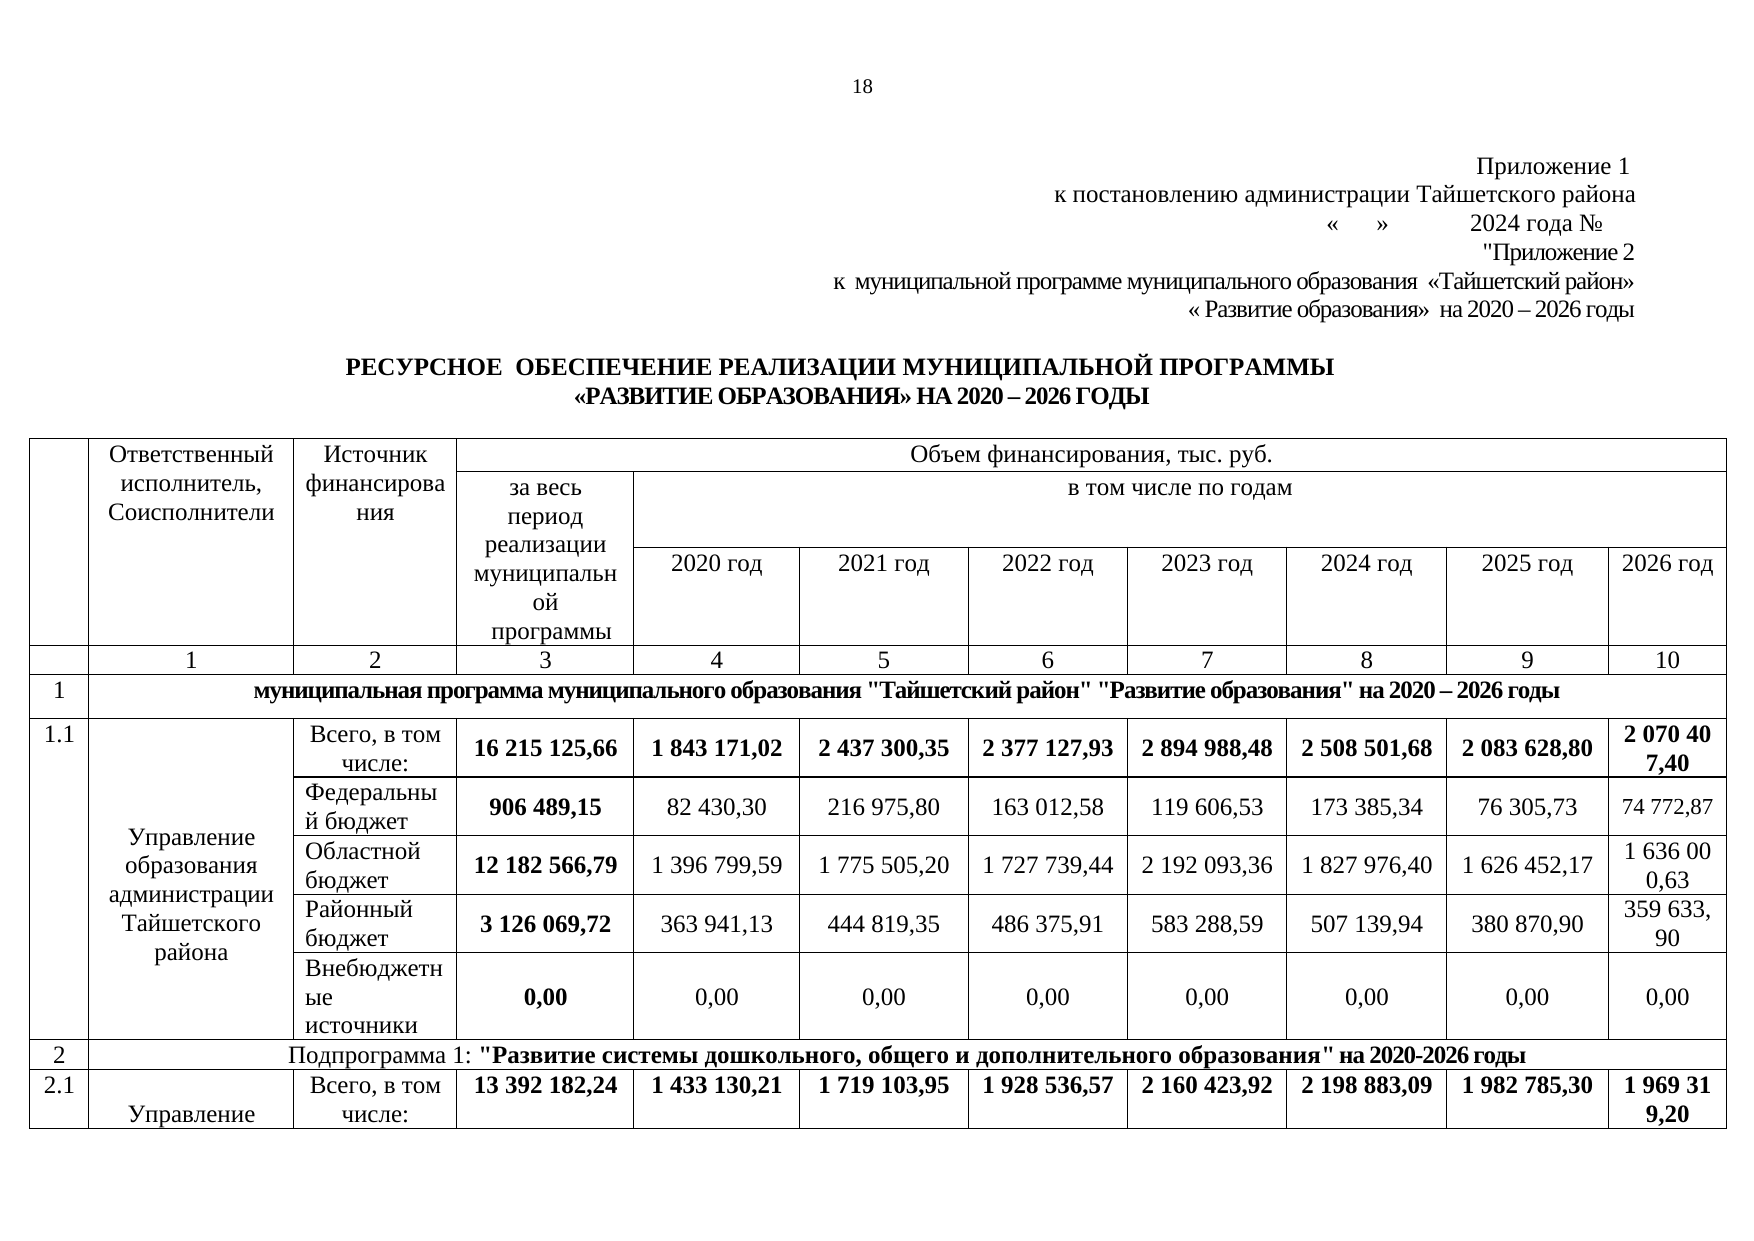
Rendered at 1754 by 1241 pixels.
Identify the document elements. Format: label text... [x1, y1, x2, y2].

table_header [30, 439, 88, 644]
table_cell 0,00 [1287, 953, 1446, 1039]
table_cell 2023 год [1128, 548, 1286, 644]
text « » 2024 года № [89, 208, 1636, 237]
table_cell 2020 год [634, 548, 799, 644]
text к постановлению администрации Тайшетского района [89, 179, 1636, 208]
table_cell 380 870,90 [1447, 895, 1608, 952]
table_cell 1 396 799,59 [634, 836, 799, 893]
table_cell 119 606,53 [1128, 778, 1286, 835]
table_cell 2 508 501,68 [1287, 719, 1446, 776]
table_cell 1 827 976,40 [1287, 836, 1446, 893]
table_header Ответственный исполнитель, Соисполнители [89, 439, 293, 644]
table_cell в том числе по годам [634, 472, 1726, 547]
table_cell [77, 646, 88, 674]
table_cell 12 182 566,79 [457, 836, 633, 893]
text "Приложение 2 [89, 237, 1636, 266]
table_cell 2024 год [1287, 548, 1446, 644]
text РЕСУРСНОЕ ОБЕСПЕЧЕНИЕ РЕАЛИЗАЦИИ МУНИЦИПАЛЬНОЙ ПРОГРАММЫ [44, 352, 1636, 381]
table_cell [30, 646, 41, 674]
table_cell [89, 1070, 293, 1128]
table_cell 444 819,35 [800, 895, 968, 952]
table_cell 82 430,30 [634, 778, 799, 835]
table_cell 1.1 [30, 719, 88, 1039]
table_cell 1 [30, 675, 88, 718]
table_cell 2 377 127,93 [969, 719, 1127, 776]
table_cell 507 139,94 [1287, 895, 1446, 952]
table_cell Управление образования администрации Тайшетского района [89, 719, 293, 1039]
table_cell 0,00 [1609, 953, 1726, 1039]
table_cell 1 433 130,21 [634, 1070, 799, 1128]
table_cell 74 772,87 [1609, 778, 1726, 835]
table_cell муниципальная программа муниципального образования "Тайшетский район" "Развитие образования" на 2020 – 2026 годы [89, 675, 1726, 718]
table_cell 486 375,91 [969, 895, 1127, 952]
table_cell 2021 год [800, 548, 968, 644]
table_cell 363 941,13 [634, 895, 799, 952]
table_cell 2 160 423,92 [1128, 1070, 1286, 1128]
table_cell 2022 год [969, 548, 1127, 644]
table_cell 0,00 [969, 953, 1127, 1039]
table_cell 2026 год [1609, 548, 1726, 644]
text «РАЗВИТИЕ ОБРАЗОВАНИЯ» НА 2020 – 2026 ГОДЫ [89, 381, 1636, 409]
table_cell 2 437 300,35 [800, 719, 968, 776]
table_cell 2.1 [30, 1070, 88, 1128]
table_header Объем финансирования, тыс. руб. [457, 439, 1726, 471]
table_cell 1 843 171,02 [634, 719, 799, 776]
table_cell 1 727 739,44 [969, 836, 1127, 893]
table_cell 16 215 125,66 [457, 719, 633, 776]
table_cell 0,00 [457, 953, 633, 1039]
table_cell 359 633,90 [1609, 895, 1726, 952]
table_cell 2 083 628,80 [1447, 719, 1608, 776]
text к муниципальной программе муниципального образования «Тайшетский район» [89, 266, 1636, 294]
table_cell 0,00 [634, 953, 799, 1039]
table_cell Всего, в том числе: [294, 1070, 456, 1128]
table_cell 2 070 407,40 [1609, 719, 1726, 776]
table_cell 3 126 069,72 [457, 895, 633, 952]
table_cell 1 626 452,17 [1447, 836, 1608, 893]
text Приложение 1 [89, 151, 1636, 179]
table_cell Всего, в том числе: [294, 719, 456, 776]
table_cell 76 305,73 [1447, 778, 1608, 835]
table_cell 1 982 785,30 [1447, 1070, 1608, 1128]
table_cell Подпрограмма 1: "Развитие системы дошкольного, общего и дополнительного образования" на 2020-2026 годы [89, 1040, 1726, 1069]
table_cell 216 975,80 [800, 778, 968, 835]
table_cell 2 192 093,36 [1128, 836, 1286, 893]
table_cell 163 012,58 [969, 778, 1127, 835]
table_cell 1 969 319,20 [1609, 1070, 1726, 1128]
table_cell 0,00 [800, 953, 968, 1039]
table_cell 1 775 505,20 [800, 836, 968, 893]
table_cell 0,00 [1128, 953, 1286, 1039]
table_cell 173 385,34 [1287, 778, 1446, 835]
table_cell 13 392 182,24 [457, 1070, 633, 1128]
table_cell 906 489,15 [457, 778, 633, 835]
table_cell 1 719 103,95 [800, 1070, 968, 1128]
table_cell 583 288,59 [1128, 895, 1286, 952]
table_cell 1 636 000,63 [1609, 836, 1726, 893]
table_cell 2025 год [1447, 548, 1608, 644]
text « Развитие образования» на 2020 – 2026 годы [89, 294, 1636, 323]
table_cell 2 894 988,48 [1128, 719, 1286, 776]
table_cell 0,00 [1447, 953, 1608, 1039]
table_header Источник финансирования [294, 439, 456, 644]
table_cell 1 928 536,57 [969, 1070, 1127, 1128]
table_cell 2 198 883,09 [1287, 1070, 1446, 1128]
